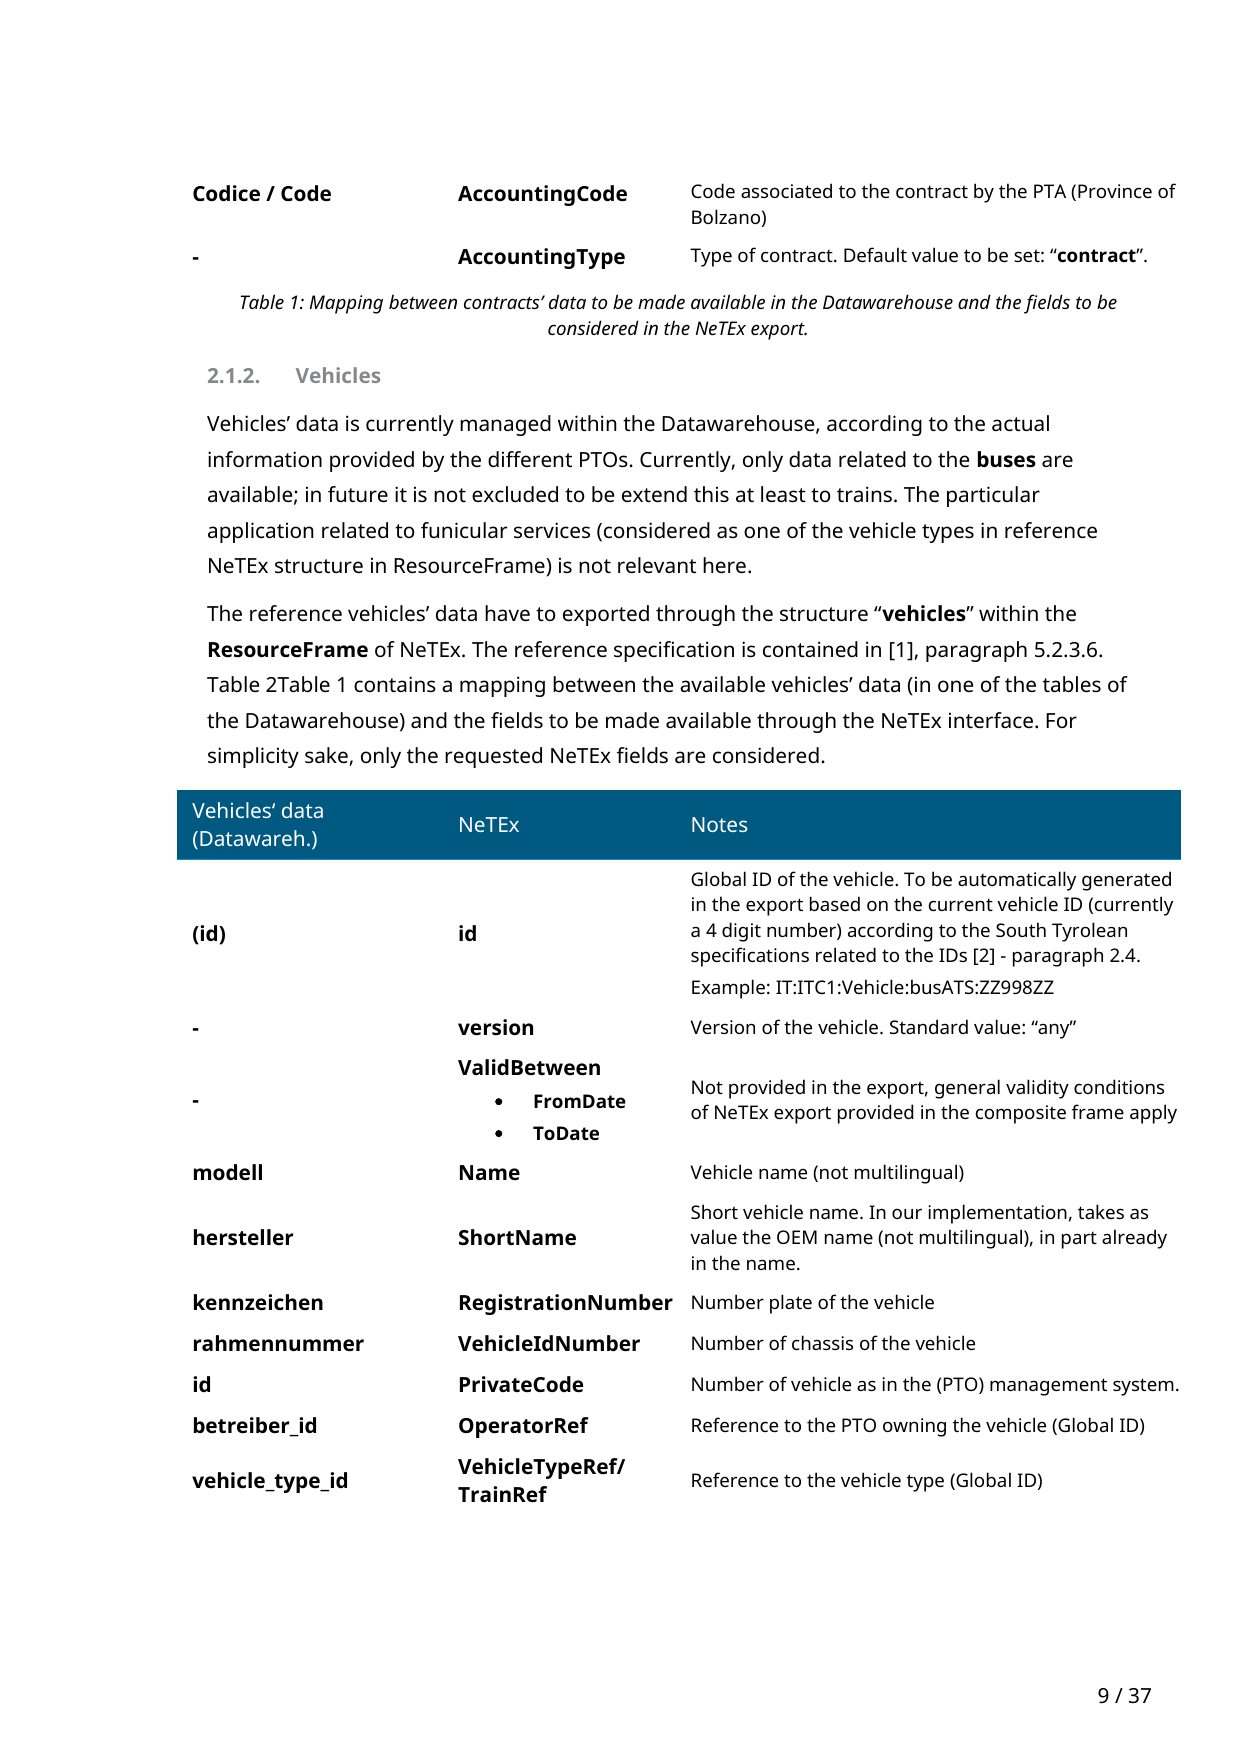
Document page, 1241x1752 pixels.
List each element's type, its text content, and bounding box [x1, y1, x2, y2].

table_cell Number plate of the vehicle [679, 1282, 1181, 1323]
table_cell rahmennummer [177, 1323, 443, 1364]
table_cell VehicleIdNumber [443, 1323, 679, 1364]
subtitle Vehicles [207, 361, 1152, 390]
table_cell hersteller [177, 1193, 443, 1282]
table_cell modell [177, 1152, 443, 1193]
table_cell - [177, 1047, 443, 1152]
table_cell Global ID of the vehicle. To be automatically generated in the export based on the current vehicle ID (currently a 4 digit number) according to the South Tyrolean specifications related to the IDs [2] - paragraph 2.4. Example: IT:ITC1:Vehicle:busATS:ZZ998ZZ [679, 860, 1181, 1006]
table_cell VehicleTypeRef/TrainRef [443, 1446, 679, 1515]
text Table 1: Mapping between contracts’ data to be made available in the Datawarehouse and the fields to be considered in the NeTEx export. [207, 289, 1152, 341]
table_cell Number of chassis of the vehicle [679, 1323, 1181, 1364]
table_header Vehicles‘ data (Datawareh.) [177, 790, 443, 859]
table_cell version [443, 1006, 679, 1047]
table_cell Short vehicle name. In our implementation, takes as value the OEM name (not multilingual), in part already in the name. [679, 1193, 1181, 1282]
table_cell RegistrationNumber [443, 1282, 679, 1323]
table_cell PrivateCode [443, 1364, 679, 1404]
table_cell Reference to the vehicle type (Global ID) [679, 1446, 1181, 1515]
table_cell Codice / Code [177, 173, 443, 236]
table_cell AccountingType [443, 236, 679, 277]
text Vehicles’ data is currently managed within the Datawarehouse, according to the actual information provided by the different PTOs. Currently, only data related to the buses are available; in future it is not excluded to be extend this at least to trains. The particular application related to funicular services (considered as one of the vehicle types in reference NeTEx structure in ResourceFrame) is not relevant here. [207, 409, 1152, 580]
table_header NeTEx [443, 790, 679, 859]
table_cell - [177, 1006, 443, 1047]
table_cell Reference to the PTO owning the vehicle (Global ID) [679, 1405, 1181, 1446]
table_cell Name [443, 1152, 679, 1193]
table_cell Not provided in the export, general validity conditions of NeTEx export provided in the composite frame apply [679, 1047, 1181, 1152]
table_cell kennzeichen [177, 1282, 443, 1323]
table_cell (id) [177, 860, 443, 1006]
table_cell Type of contract. Default value to be set: “contract”. [679, 236, 1181, 277]
text The reference vehicles’ data have to exported through the structure “vehicles” within the ResourceFrame of NeTEx. The reference specification is contained in [1], paragraph 5.2.3.6. Table 2 contains a mapping between the available vehicles’ data (in one of the tables of the Datawarehouse) and the fields to be made available through the NeTEx interface. For simplicity sake, only the requested NeTEx fields are considered. [207, 599, 1152, 770]
table_cell id [443, 860, 679, 1006]
table_cell ShortName [443, 1193, 679, 1282]
table_cell Code associated to the contract by the PTA (Province of Bolzano) [679, 173, 1181, 236]
table_cell - [177, 236, 443, 277]
table_cell OperatorRef [443, 1405, 679, 1446]
table_cell id [177, 1364, 443, 1404]
table_cell Number of vehicle as in the (PTO) management system. [679, 1364, 1181, 1404]
table_cell ValidBetween FromDate ToDate [443, 1047, 679, 1152]
table_cell AccountingCode [443, 173, 679, 236]
table_cell betreiber_id [177, 1405, 443, 1446]
table_cell Version of the vehicle. Standard value: “any” [679, 1006, 1181, 1047]
table_cell Vehicle name (not multilingual) [679, 1152, 1181, 1193]
table_cell vehicle_type_id [177, 1446, 443, 1515]
table_header Notes [679, 790, 1181, 859]
